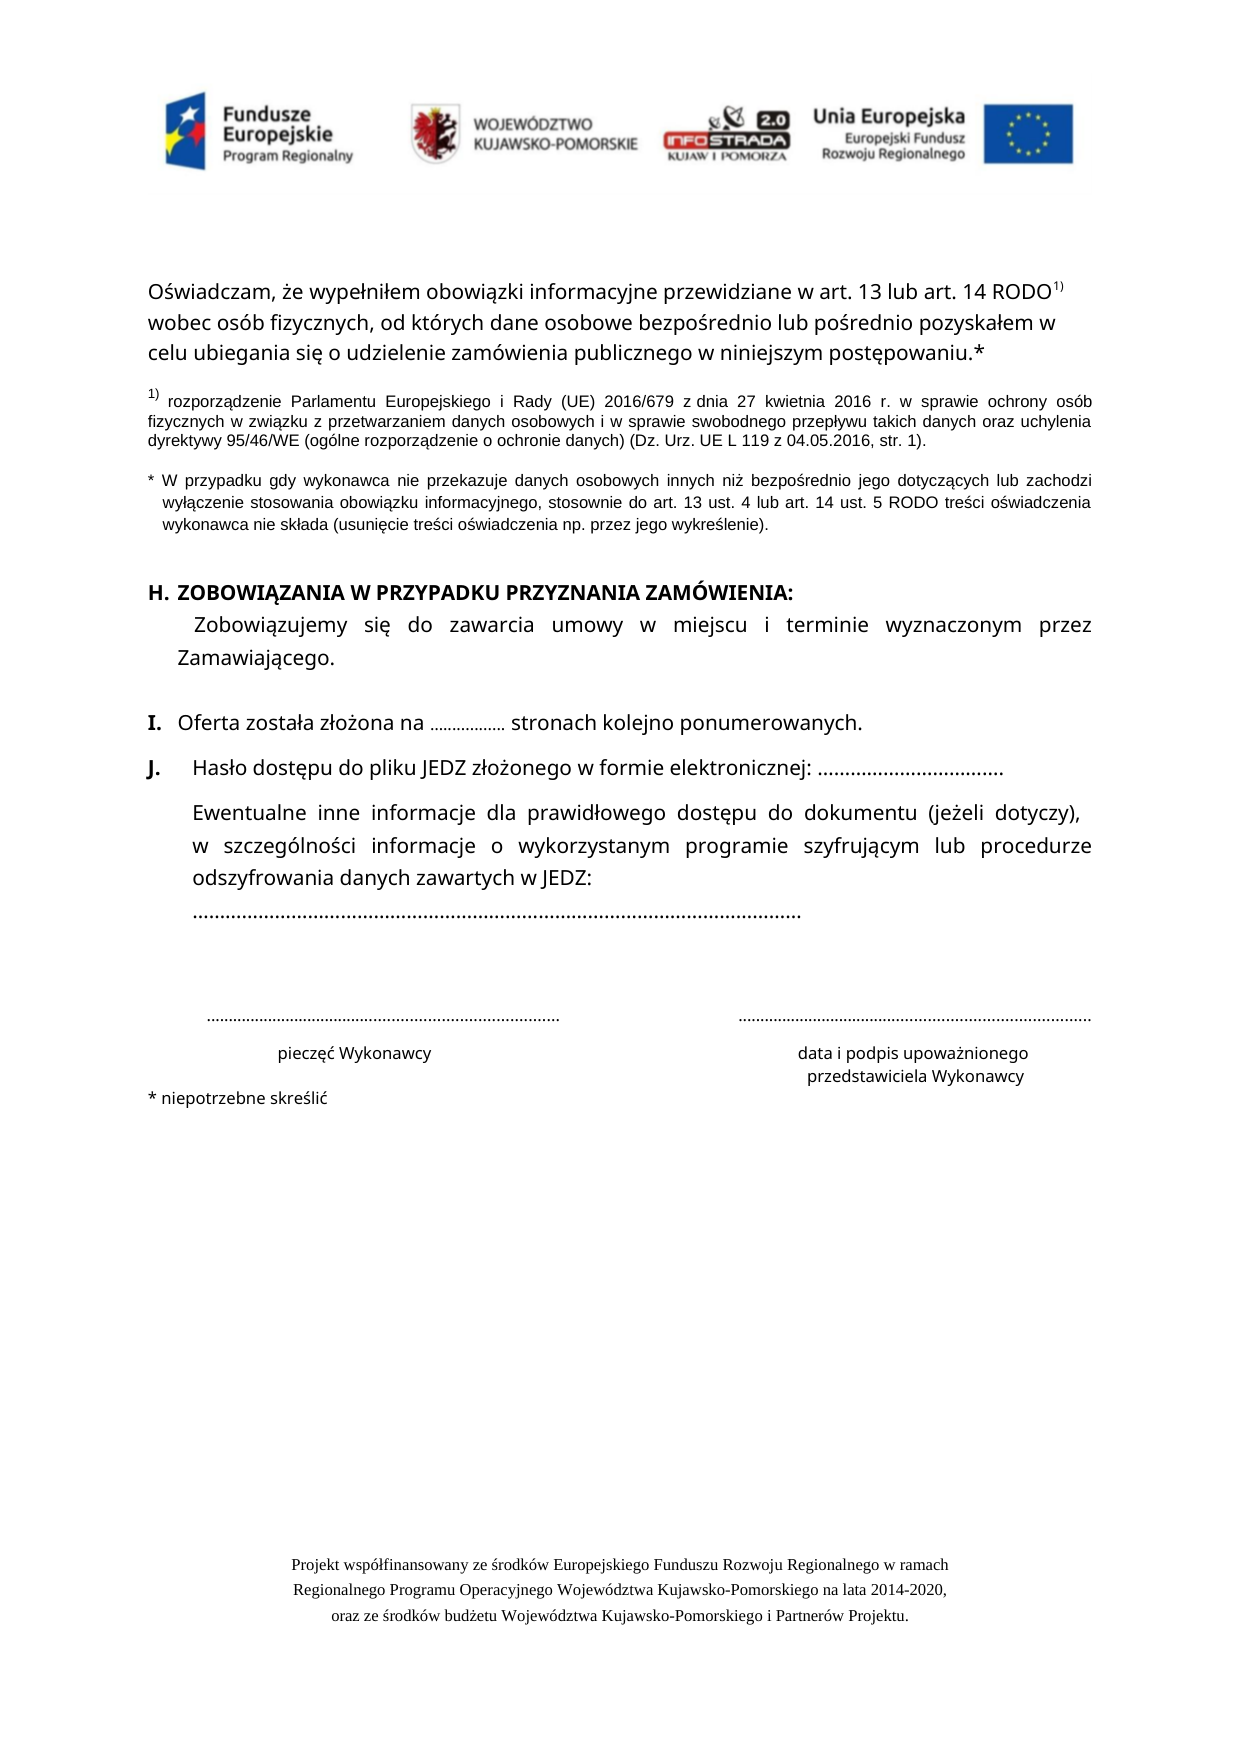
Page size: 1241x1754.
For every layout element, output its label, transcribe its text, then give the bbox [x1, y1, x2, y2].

list ZOBOWIĄZANIA W PRZYPADKU PRZYZNANIA ZAMÓWIENIA: [148, 578, 1093, 606]
text pieczęć Wykonawcy data i podpis upoważnionego [148, 1041, 1071, 1064]
text ………………………………………………………………………………………………… [192, 896, 1093, 924]
list Oferta została złożona na ….............. stronach kolejno ponumerowanych. [148, 708, 1093, 736]
text Ewentualne inne informacje dla prawidłowego dostępu do dokumentu (jeżeli dotyczy), w szczególności informacje o wykorzystanym programie szyfrującym lub procedurze odszyfrowania danych zawartych w JEDZ: [192, 798, 1093, 892]
text Zobowiązujemy się do zawarcia umowy w miejscu i terminie wyznaczonym przez Zamawiającego. [177, 610, 1093, 671]
text 1) rozporządzenie Parlamentu Europejskiego i Rady (UE) 2016/679 z dnia 27 kwietnia 2016 r. w sprawie ochrony osób fizycznych w związku z przetwarzaniem danych osobowych i w sprawie swobodnego przepływu takich danych oraz uchylenia dyrektywy 95/46/WE (ogólne rozporządzenie o ochronie danych) (Dz. Urz. UE L 119 z 04.05.2016, str. 1). [148, 386, 1093, 450]
picture [147, 73, 1093, 195]
text przedstawiciela Wykonawcy [148, 1064, 1071, 1087]
list Hasło dostępu do pliku JEDZ złożonego w formie elektronicznej: ……………………………. [148, 753, 1071, 782]
text * W przypadku gdy wykonawca nie przekazuje danych osobowych innych niż bezpośrednio jego dotyczących lub zachodzi wyłączenie stosowania obowiązku informacyjnego, stosownie do art. 13 ust. 4 lub art. 14 ust. 5 RODO treści oświadczenia wykonawca nie składa (usunięcie treści oświadczenia np. przez jego wykreślenie). [148, 471, 1093, 534]
text Oświadczam, że wypełniłem obowiązki informacyjne przewidziane w art. 13 lub art. 14 RODO1) wobec osób fizycznych, od których dane osobowe bezpośrednio lub pośrednio pozyskałem w celu ubiegania się o udzielenie zamówienia publicznego w niniejszym postępowaniu.* [148, 277, 1093, 367]
text * niepotrzebne skreślić [148, 1087, 1071, 1109]
